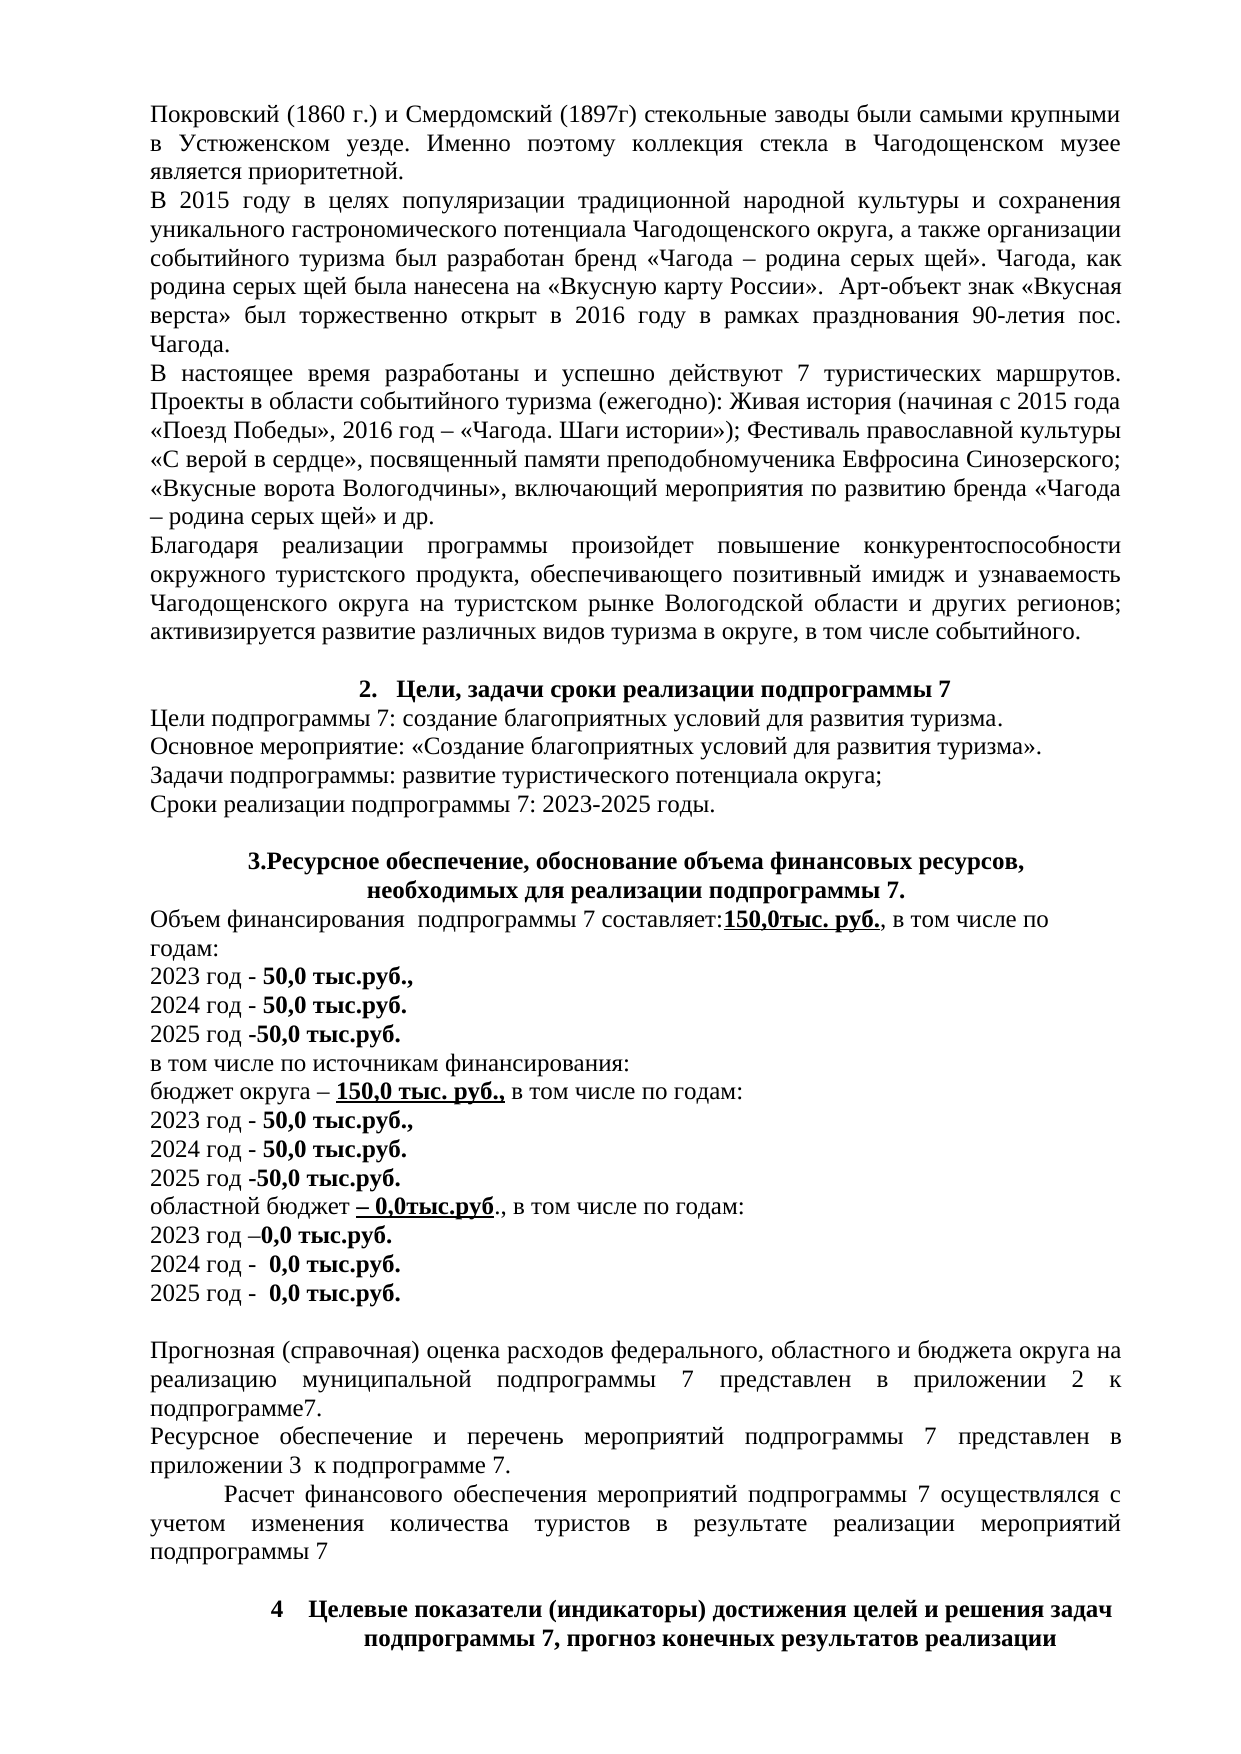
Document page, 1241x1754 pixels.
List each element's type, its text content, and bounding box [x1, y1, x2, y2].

text бюджет округа – 150,0 тыс. руб., в том числе по годам: [150, 1076, 1122, 1105]
text В 2015 году в целях популяризации традиционной народной культуры и сохранения уникального гастрономического потенциала Чагодощенского округа, а также организации событийного туризма был разработан бренд «Чагода – родина серых щей». Чагода, как родина серых щей была нанесена на «Вкусную карту России». Арт-объект знак «Вкусная верста» был торжественно открыт в 2016 году в рамках празднования 90-летия пос. Чагода. [150, 185, 1122, 358]
text 2023 год - 50,0 тыс.руб., [150, 1105, 1122, 1134]
text 2025 год -50,0 тыс.руб. [150, 1019, 1122, 1048]
text в том числе по источникам финансирования: [150, 1048, 1122, 1076]
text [150, 99, 1122, 185]
text Основное мероприятие: «Создание благоприятных условий для развития туризма». [150, 731, 1122, 760]
list Целевые показатели (индикаторы) достижения целей и решения задач подпрограммы 7, прогноз конечных результатов реализации [261, 1594, 1122, 1651]
text Сроки реализации подпрограммы 7: 2023-2025 годы. [150, 789, 1122, 818]
text 3.Ресурсное обеспечение, обоснование объема финансовых ресурсов, необходимых для реализации подпрограммы 7. [150, 846, 1122, 904]
text областной бюджет – 0,0тыс.руб., в том числе по годам: [150, 1191, 1122, 1220]
text 2023 год - 50,0 тыс.руб., [150, 961, 1122, 990]
list Цели, задачи сроки реализации подпрограммы 7 [187, 674, 1122, 703]
text Благодаря реализации программы произойдет повышение конкурентоспособности окружного туристского продукта, обеспечивающего позитивный имидж и узнаваемость Чагодощенского округа на туристском рынке Вологодской области и других регионов; активизируется развитие различных видов туризма в округе, в том числе событийного. [150, 530, 1122, 645]
text 2024 год - 0,0 тыс.руб. [150, 1249, 1122, 1278]
text 2024 год - 50,0 тыс.руб. [150, 1134, 1122, 1163]
text 2025 год -50,0 тыс.руб. [150, 1163, 1122, 1191]
text 2023 год –0,0 тыс.руб. [150, 1220, 1122, 1249]
text Расчет финансового обеспечения мероприятий подпрограммы 7 осуществлялся с учетом изменения количества туристов в результате реализации мероприятий подпрограммы 7 [150, 1479, 1122, 1565]
text В настоящее время разработаны и успешно действуют 7 туристических маршрутов. Проекты в области событийного туризма (ежегодно): Живая история (начиная с 2015 года «Поезд Победы», 2016 год – «Чагода. Шаги истории»); Фестиваль православной культуры «С верой в сердце», посвященный памяти преподобномученика Евфросина Синозерского; «Вкусные ворота Вологодчины», включающий мероприятия по развитию бренда «Чагода – родина серых щей» и др. [150, 358, 1122, 530]
text 2024 год - 50,0 тыс.руб. [150, 990, 1122, 1019]
text Прогнозная (справочная) оценка расходов федерального, областного и бюджета округа на реализацию муниципальной подпрограммы 7 представлен в приложении 2 к подпрограмме7. [150, 1335, 1122, 1421]
text Ресурсное обеспечение и перечень мероприятий подпрограммы 7 представлен в приложении 3 к подпрограмме 7. [150, 1421, 1122, 1479]
text Цели подпрограммы 7: создание благоприятных условий для развития туризма. [150, 703, 1122, 731]
text 2025 год - 0,0 тыс.руб. [150, 1278, 1122, 1306]
text Задачи подпрограммы: развитие туристического потенциала округа; [150, 760, 1122, 789]
text Объем финансирования подпрограммы 7 составляет:150,0тыс. руб., в том числе по годам: [150, 904, 1122, 961]
